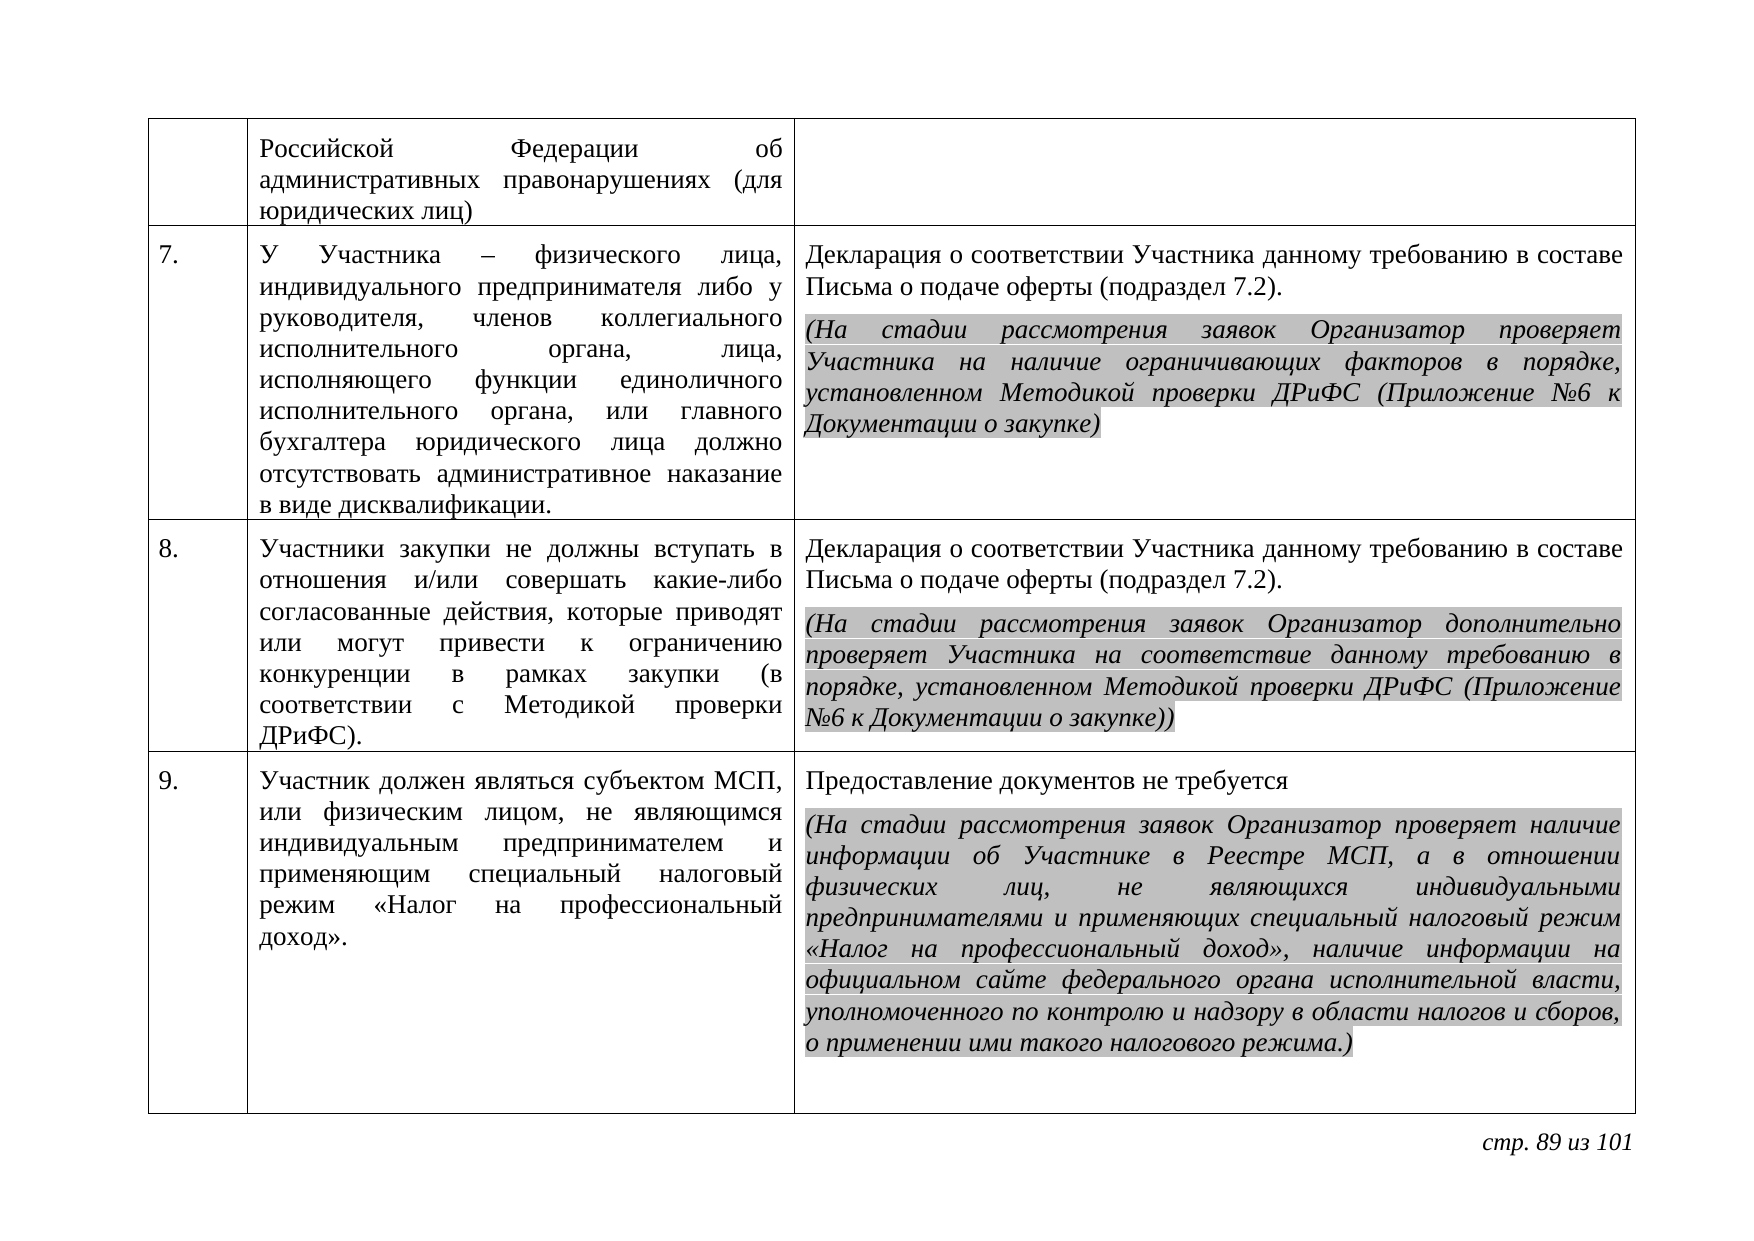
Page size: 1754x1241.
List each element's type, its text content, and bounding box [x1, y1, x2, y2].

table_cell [795, 119, 1635, 225]
table_cell Декларация о соответствии Участника данному требованию в составе Письма о подаче оферты (подраздел 7.2). (На стадии рассмотрения заявок Организатор дополнительно проверяет Участника на соответствие данному требованию в порядке, установленном Методикой проверки ДРиФС (Приложение №6 к Документации о закупке)) [795, 520, 1635, 751]
table_cell [149, 520, 247, 751]
table_cell [149, 752, 247, 1113]
table_cell [149, 119, 247, 225]
table_cell У Участника – физического лица, индивидуального предпринимателя либо у руководителя, членов коллегиального исполнительного органа, лица, исполняющего функции единоличного исполнительного органа, или главного бухгалтера юридического лица должно отсутствовать административное наказание в виде дисквалификации. [248, 226, 794, 519]
table_cell Предоставление документов не требуется (На стадии рассмотрения заявок Организатор проверяет наличие информации об Участнике в Реестре МСП, а в отношении физических лиц, не являющихся индивидуальными предпринимателями и применяющих специальный налоговый режим «Налог на профессиональный доход», наличие информации на официальном сайте федерального органа исполнительной власти, уполномоченного по контролю и надзору в области налогов и сборов, о применении ими такого налогового режима.) [795, 752, 1635, 1113]
table_cell Участник должен являться субъектом МСП, или физическим лицом, не являющимся индивидуальным предпринимателем и применяющим специальный налоговый режим «Налог на профессиональный доход». [248, 752, 794, 1113]
table_cell Участники закупки не должны вступать в отношения и/или совершать какие-либо согласованные действия, которые приводят или могут привести к ограничению конкуренции в рамках закупки (в соответствии с Методикой проверки ДРиФС). [248, 520, 794, 751]
table_cell [149, 226, 247, 519]
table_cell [248, 119, 794, 225]
